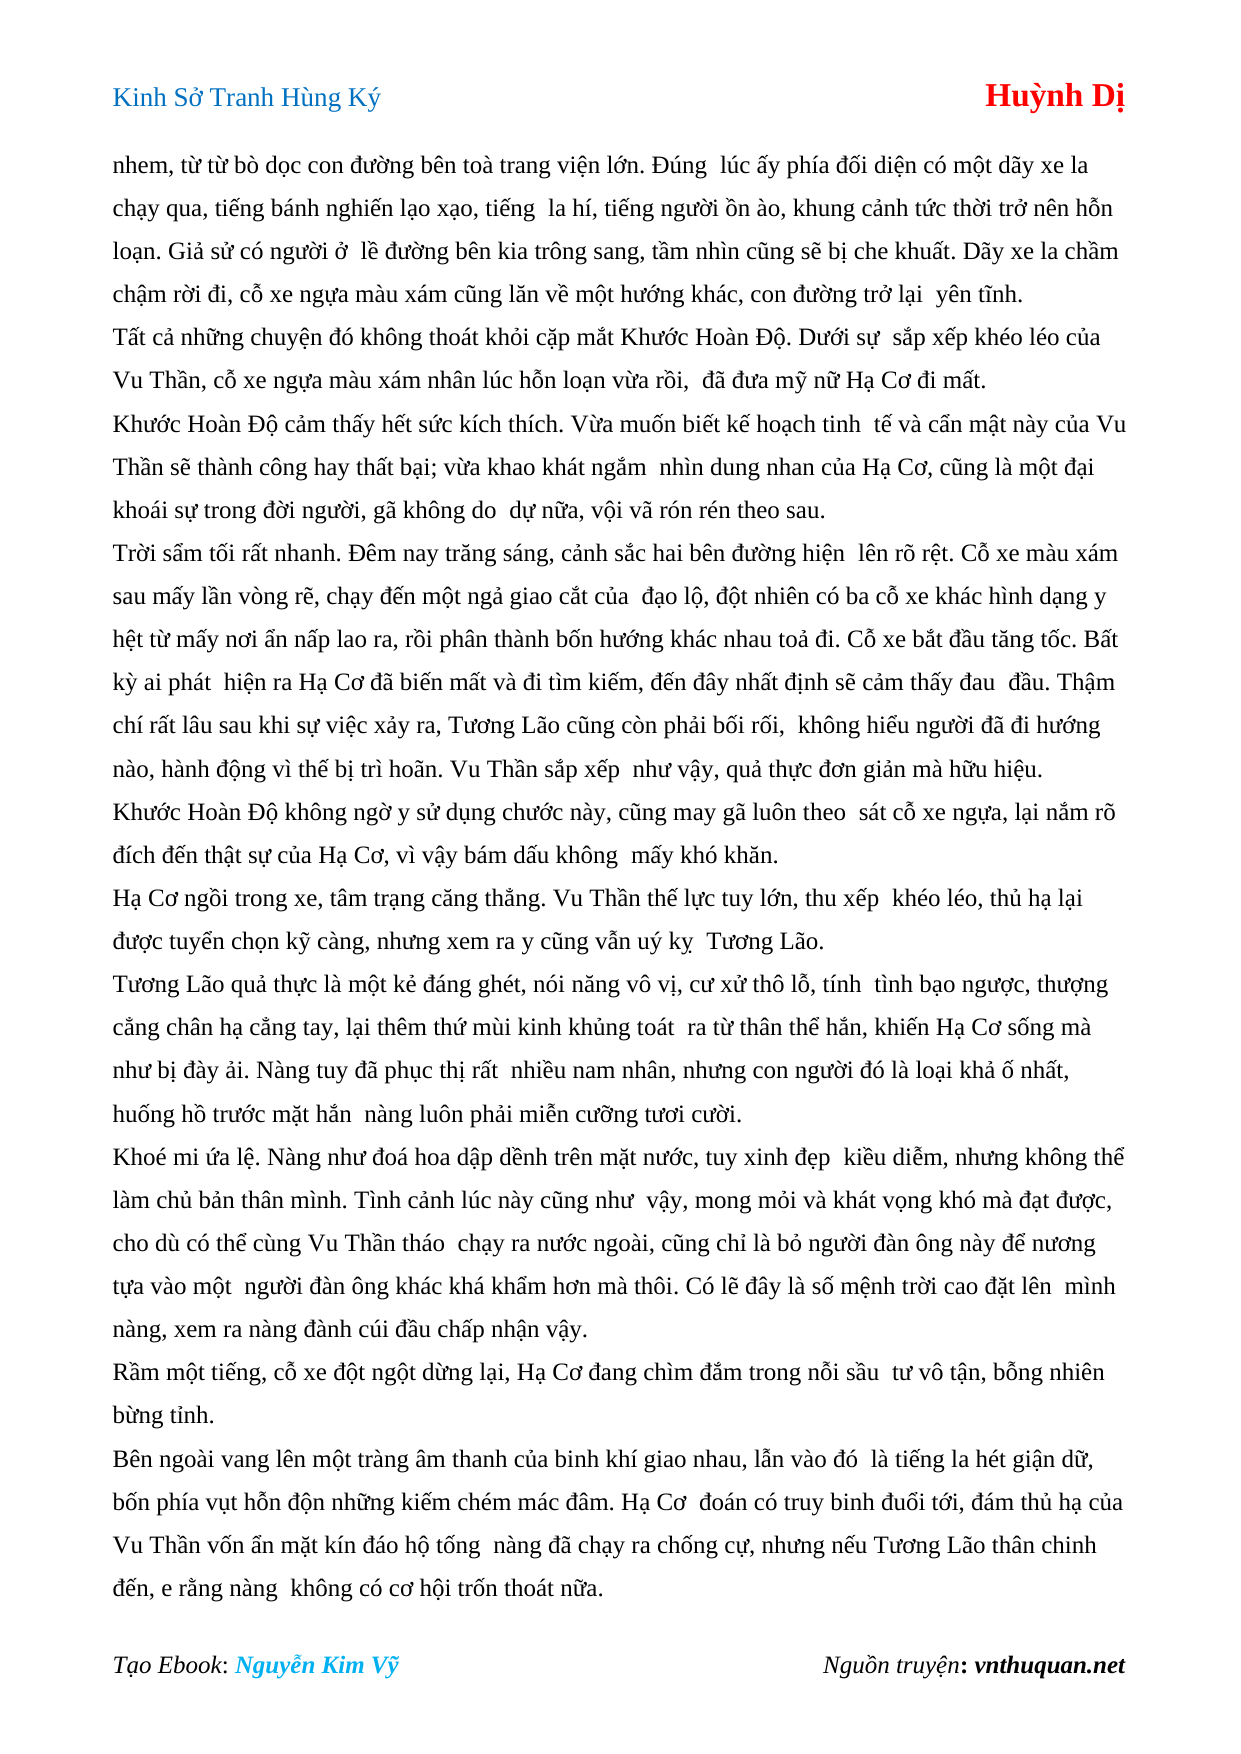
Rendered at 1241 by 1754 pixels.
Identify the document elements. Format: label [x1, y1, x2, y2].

text [112, 150, 1128, 1602]
